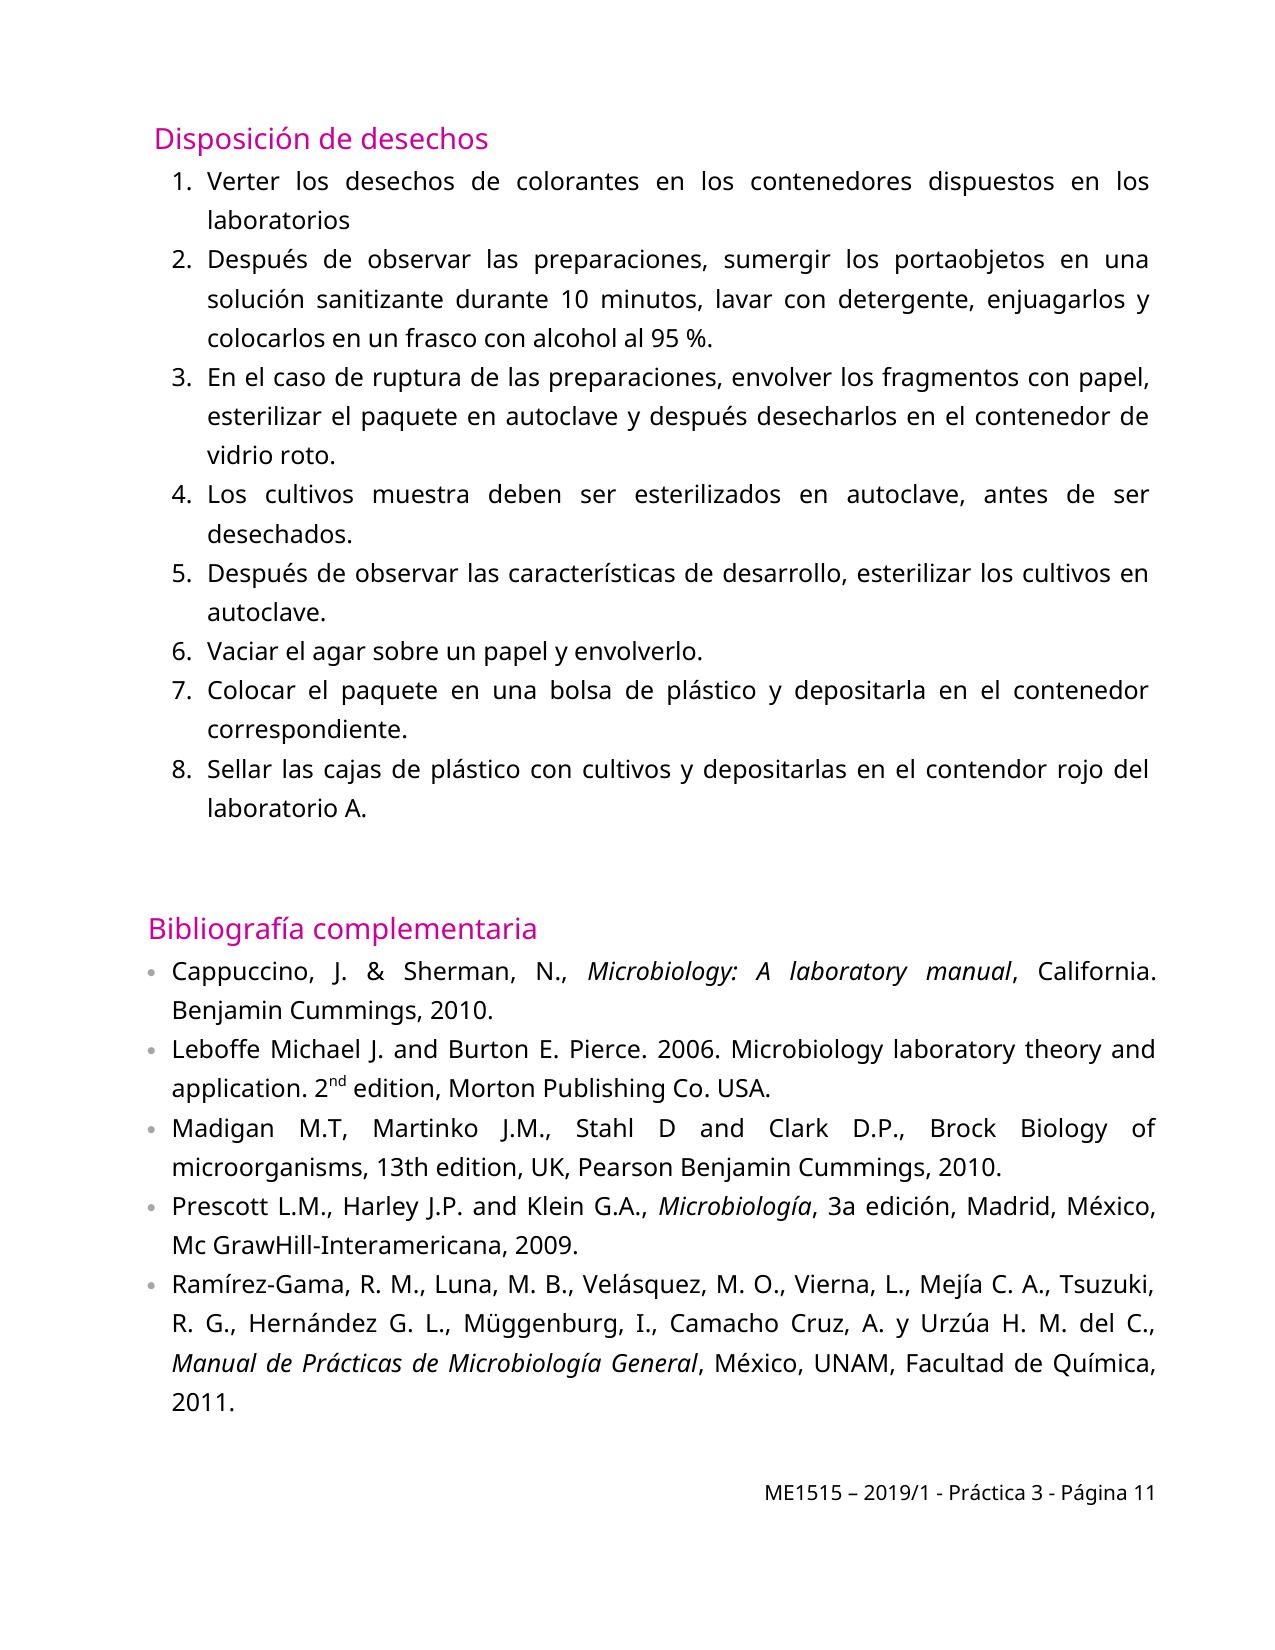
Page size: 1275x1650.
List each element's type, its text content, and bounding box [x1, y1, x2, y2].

list Sellar las cajas de plástico con cultivos y depositarlas en el contendor rojo del laboratorio A. [171, 751, 1151, 824]
list Verter los desechos de colorantes en los contenedores dispuestos en los laboratorios [171, 164, 1151, 237]
list Cappuccino, J. & Sherman, N., Microbiology: A laboratory manual, California. Benjamin Cummings, 2010. [148, 953, 1157, 1027]
list Madigan M.T, Martinko J.M., Stahl D and Clark D.P., Brock Biology of microorganisms, 13th edition, UK, Pearson Benjamin Cummings, 2010. [148, 1110, 1157, 1183]
list En el caso de ruptura de las preparaciones, envolver los fragmentos con papel, esterilizar el paquete en autoclave y después desecharlos en el contenedor de vidrio roto. [171, 359, 1151, 472]
text Bibliografía complementaria [148, 908, 1157, 948]
list Los cultivos muestra deben ser esterilizados en autoclave, antes de ser desechados. [171, 477, 1151, 550]
list Vaciar el agar sobre un papel y envolverlo. [171, 634, 1151, 668]
text Disposición de desechos [154, 118, 1151, 158]
list Leboffe Michael J. and Burton E. Pierce. 2006. Microbiology laboratory theory and application. 2nd edition, Morton Publishing Co. USA. [148, 1032, 1157, 1105]
list Después de observar las características de desarrollo, esterilizar los cultivos en autoclave. [171, 555, 1151, 629]
list Después de observar las preparaciones, sumergir los portaobjetos en una solución sanitizante durante 10 minutos, lavar con detergente, enjuagarlos y colocarlos en un frasco con alcohol al 95 %. [171, 242, 1151, 354]
list Ramírez-Gama, R. M., Luna, M. B., Velásquez, M. O., Vierna, L., Mejía C. A., Tsuzuki, R. G., Hernández G. L., Müggenburg, I., Camacho Cruz, A. y Urzúa H. M. del C., Manual de Prácticas de Microbiología General, México, UNAM, Facultad de Química, 2011. [148, 1267, 1157, 1418]
list Prescott L.M., Harley J.P. and Klein G.A., Microbiología, 3a edición, Madrid, México, Mc GrawHill-Interamericana, 2009. [148, 1188, 1157, 1262]
list Colocar el paquete en una bolsa de plástico y depositarla en el contenedor correspondiente. [171, 673, 1151, 746]
